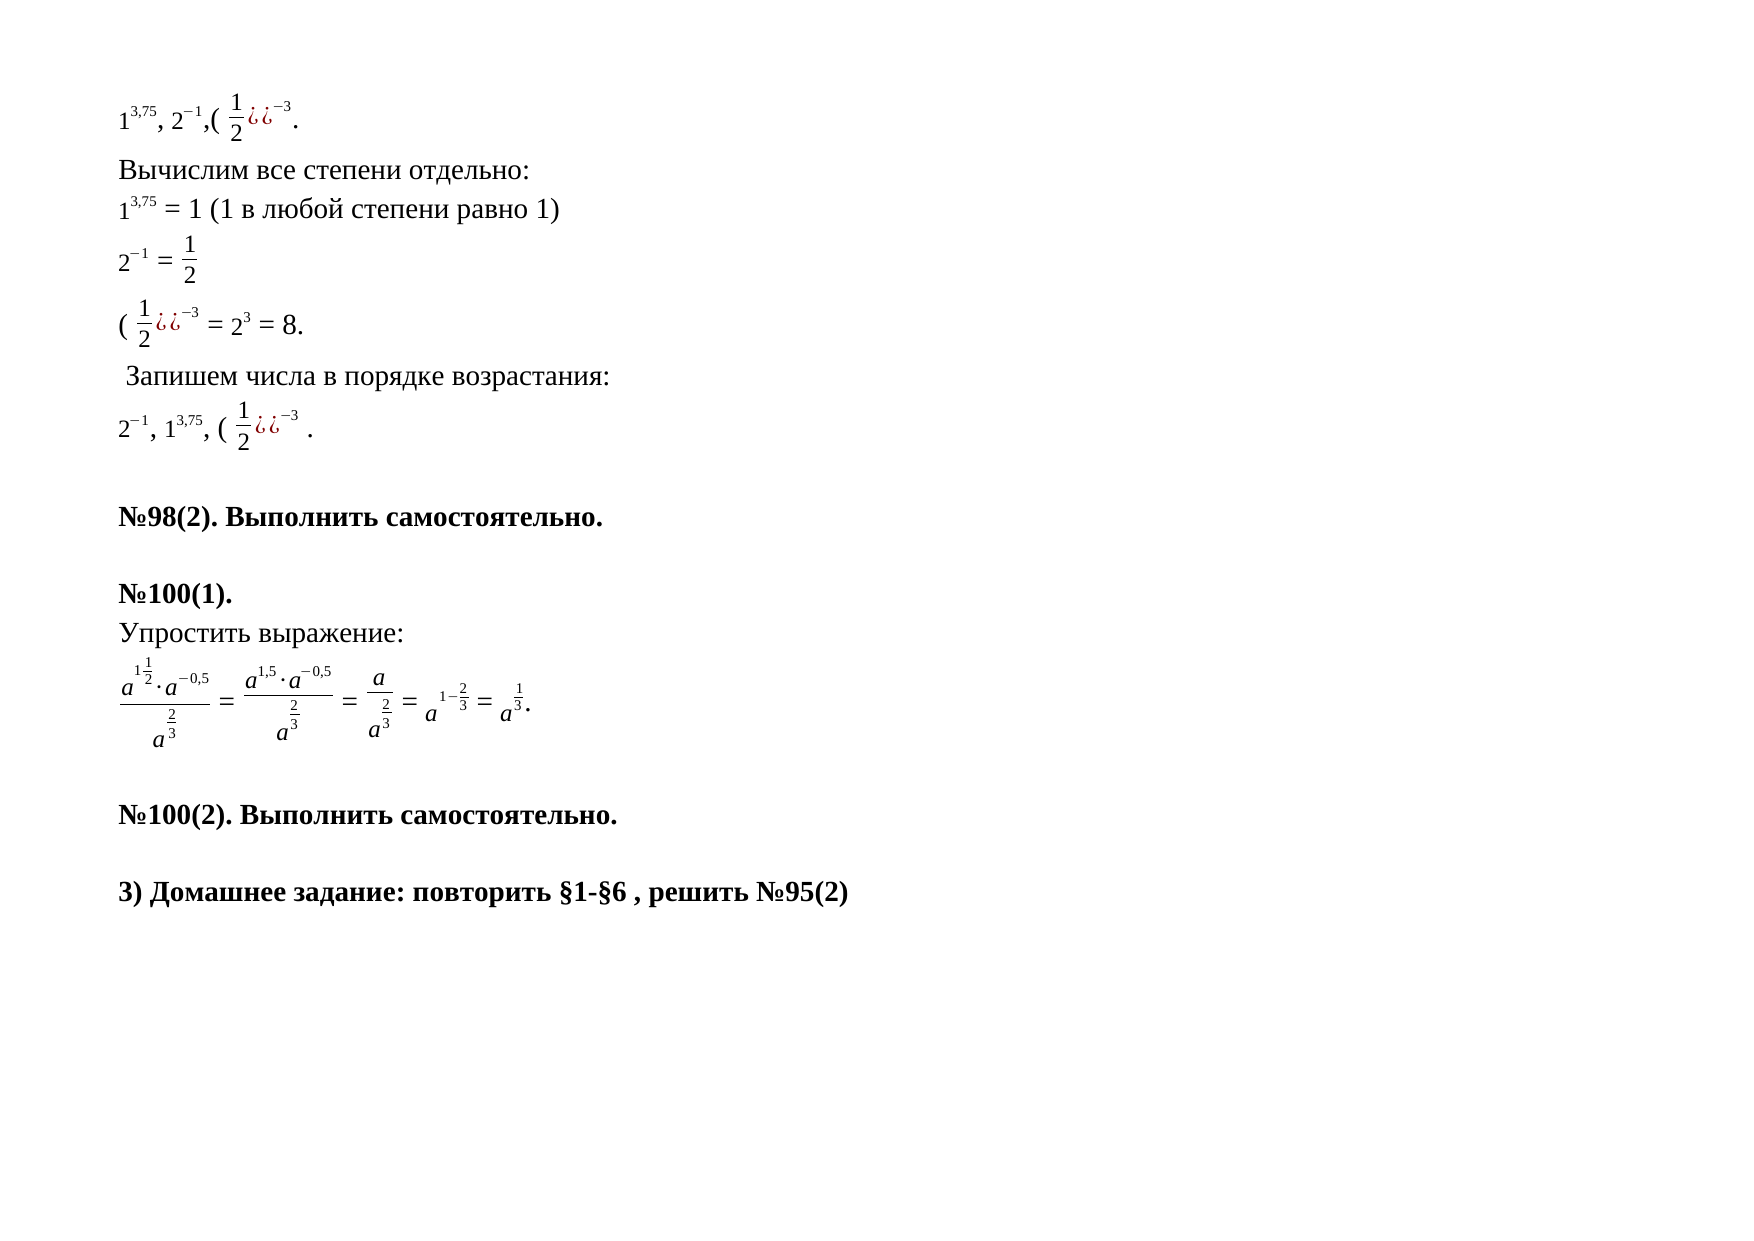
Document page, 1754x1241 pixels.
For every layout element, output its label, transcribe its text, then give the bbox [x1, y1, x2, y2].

text = [118, 231, 1636, 289]
text №98(2). Выполнить самостоятельно. [118, 499, 1636, 533]
text №100(1). [118, 577, 1636, 610]
text Запишем числа в порядке возрастания: [118, 358, 1636, 392]
text Упростить выражение: [118, 615, 1636, 649]
text №100(2). Выполнить самостоятельно. [118, 797, 1636, 831]
text = = = = . [118, 654, 1636, 753]
text ( = = 8. [118, 294, 1636, 353]
text , , ( . [118, 397, 1636, 456]
text , ,( . [118, 88, 1636, 147]
text 3) Домашнее задание: повторить §1-§6 , решить №95(2) [118, 874, 1636, 908]
text Вычислим все степени отдельно: [118, 152, 1636, 186]
text = 1 (1 в любой степени равно 1) [118, 191, 1636, 226]
